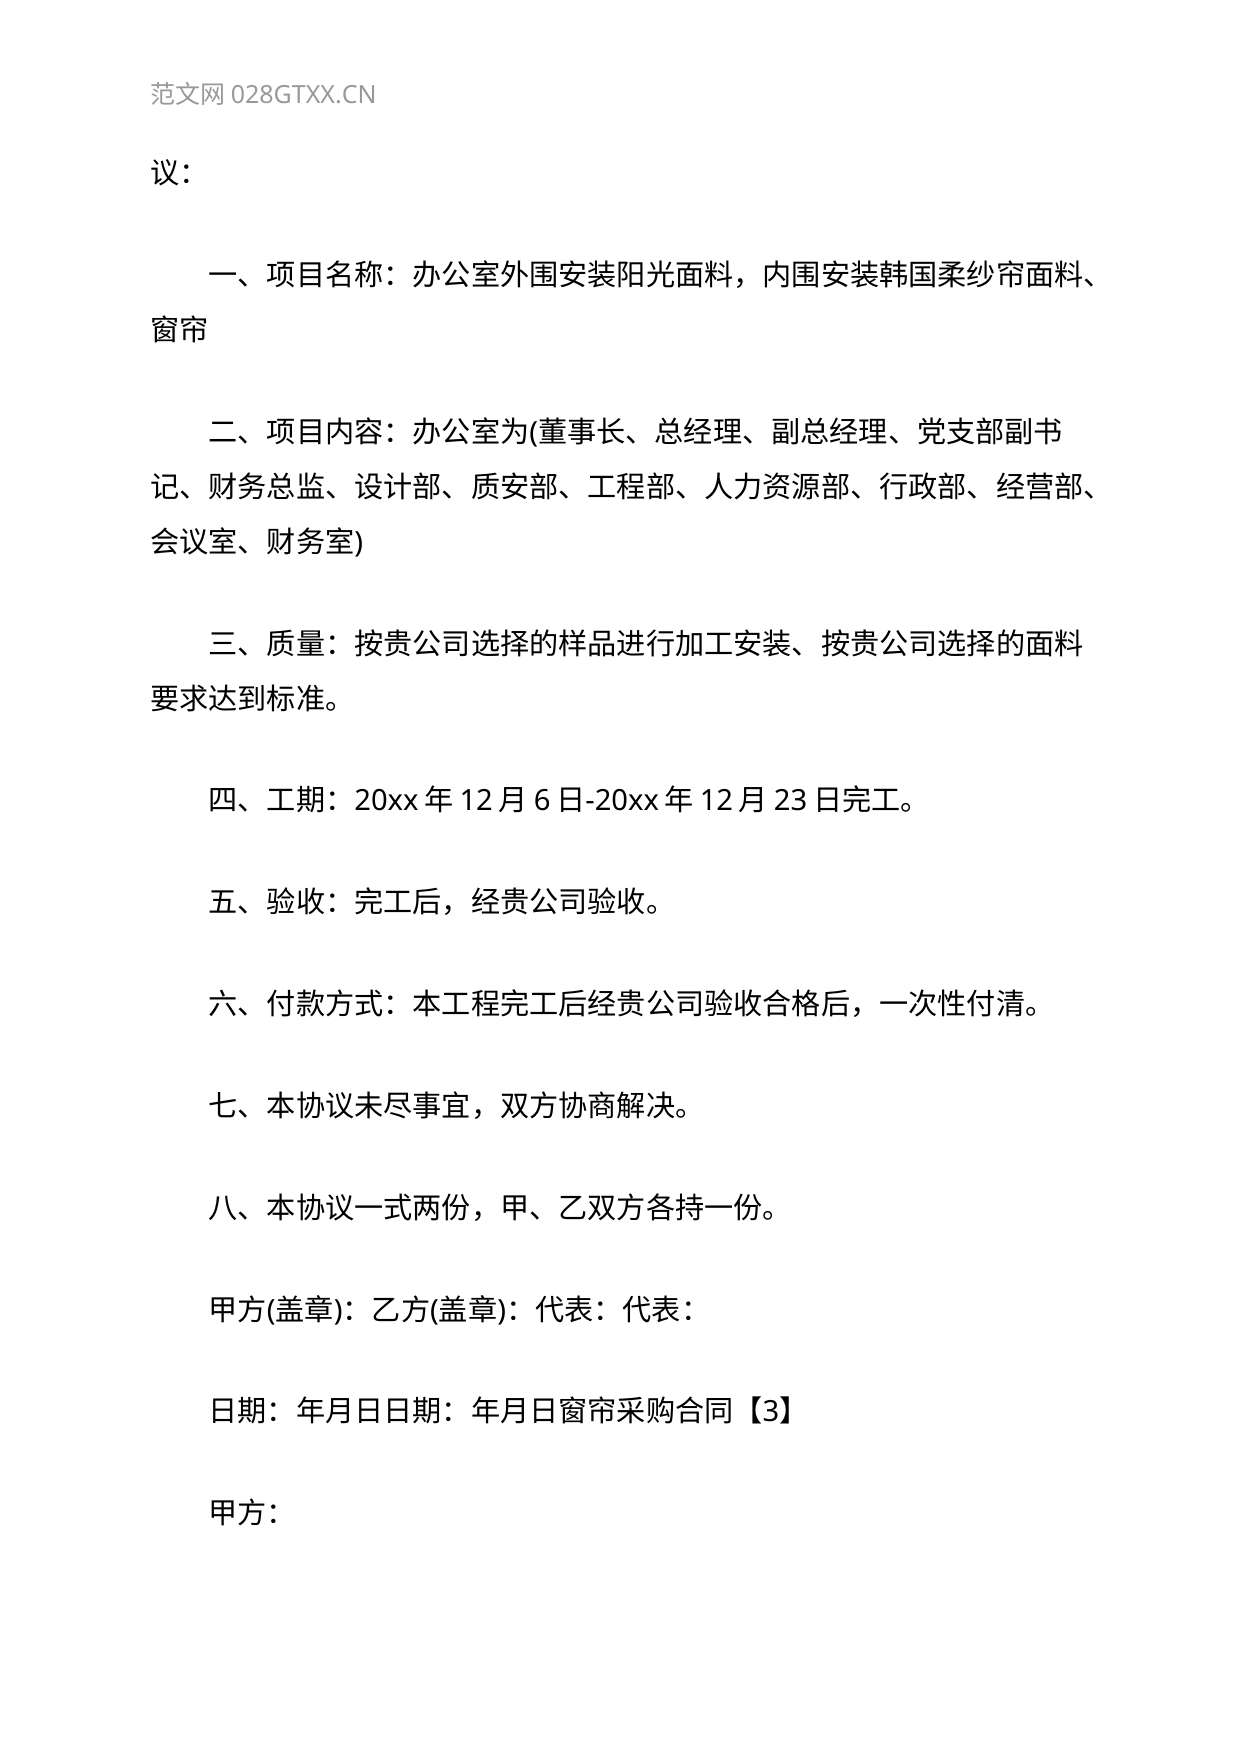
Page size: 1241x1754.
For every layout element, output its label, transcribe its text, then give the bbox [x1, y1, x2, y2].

text 七、本协议未尽事宜，双方协商解决。 [150, 1082, 1090, 1125]
text 六、付款方式：本工程完工后经贵公司验收合格后，一次性付清。 [150, 981, 1090, 1023]
text 四、工期：20xx年12月6日-20xx年12月23日完工。 [150, 777, 1090, 819]
text 三、质量：按贵公司选择的样品进行加工安装、按贵公司选择的面料要求达到标准。 [150, 620, 1090, 717]
text 五、验收：完工后，经贵公司验收。 [150, 879, 1090, 921]
text 一、项目名称：办公室外围安装阳光面料，内围安装韩国柔纱帘面料、窗帘 [150, 252, 1090, 349]
text 日期：年月日日期：年月日窗帘采购合同【3】 [150, 1388, 1090, 1430]
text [150, 150, 1090, 192]
text 甲方(盖章)：乙方(盖章)：代表：代表： [150, 1286, 1090, 1328]
text 八、本协议一式两份，甲、乙双方各持一份。 [150, 1184, 1090, 1227]
text 二、项目内容：办公室为(董事长、总经理、副总经理、党支部副书记、财务总监、设计部、质安部、工程部、人力资源部、行政部、经营部、会议室、财务室) [150, 408, 1090, 561]
text 甲方： [150, 1490, 1090, 1532]
